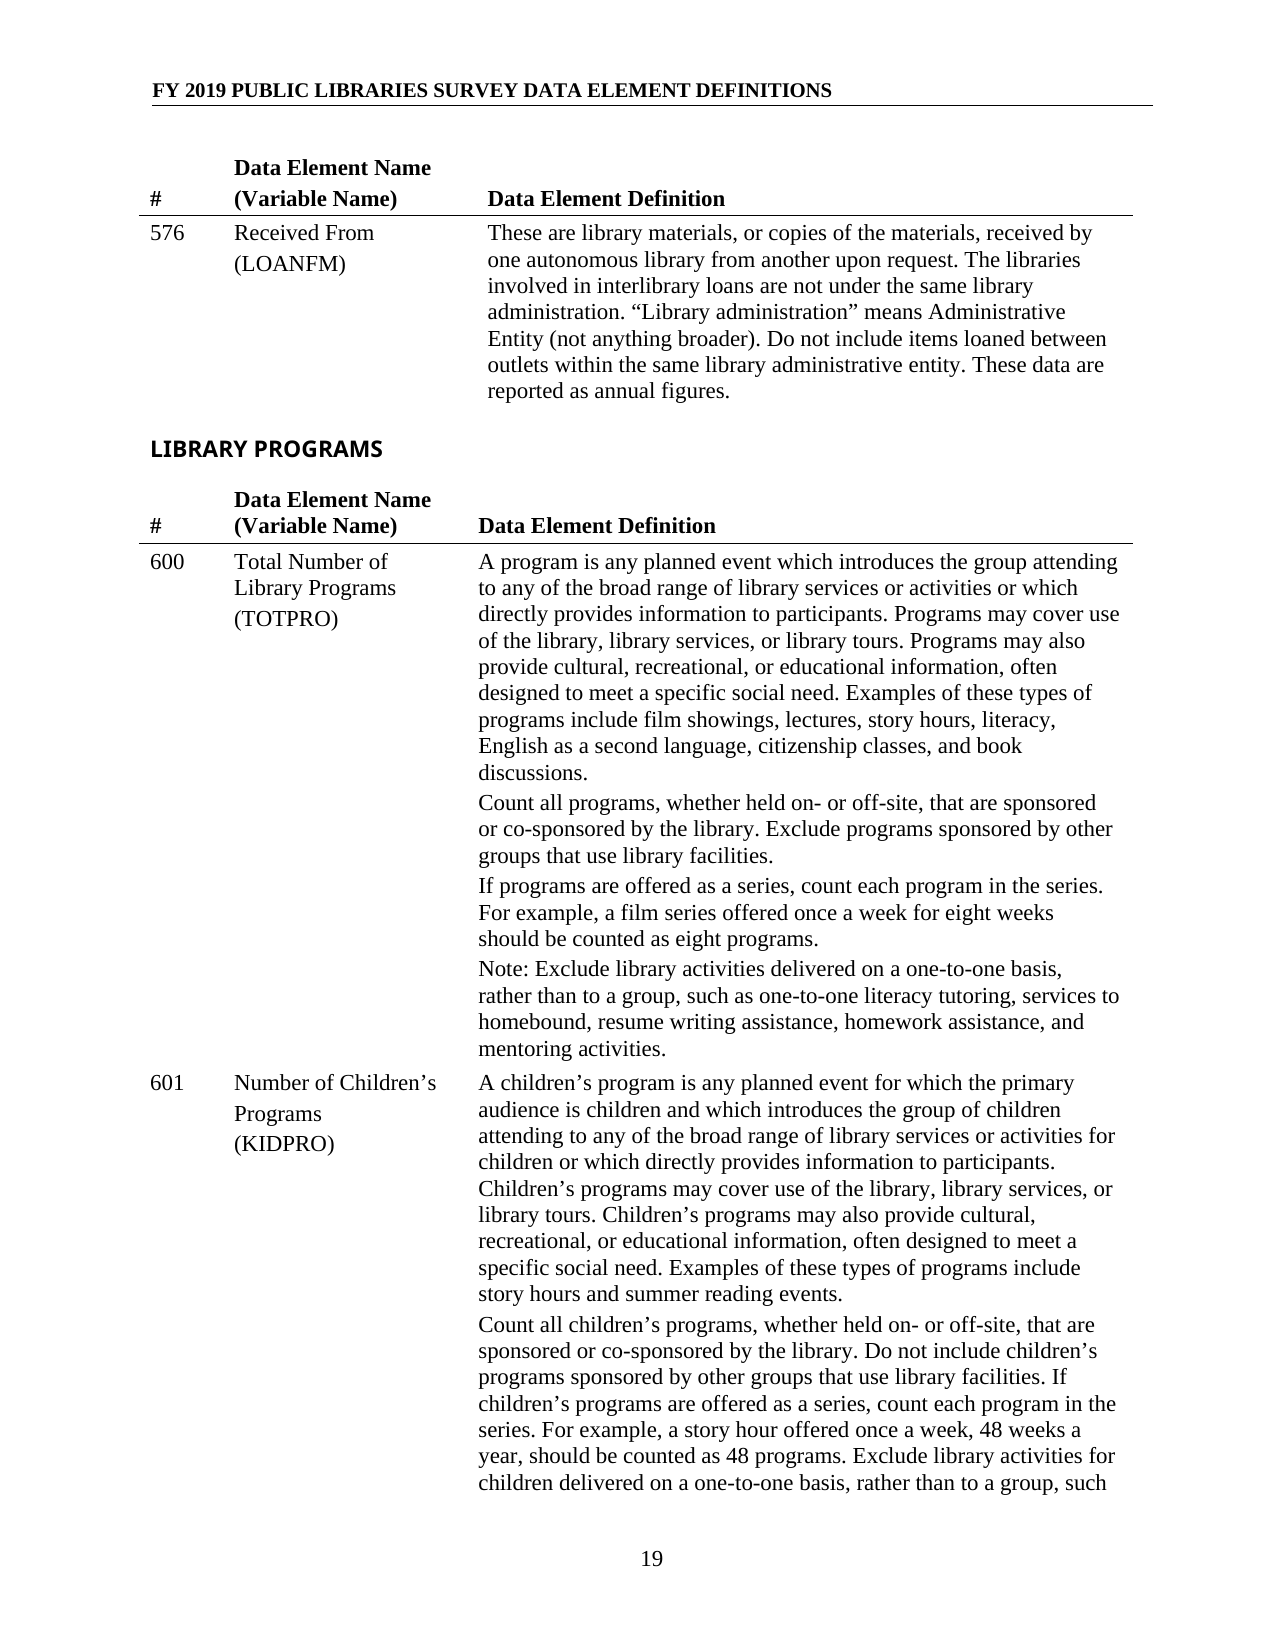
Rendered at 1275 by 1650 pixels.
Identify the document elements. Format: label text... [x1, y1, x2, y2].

table_cell Number of Children’s Programs (KIDPRO) [223, 1065, 467, 1495]
table_header Data Element Name (Variable Name) [223, 481, 467, 542]
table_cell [467, 1065, 1132, 1495]
table_cell 600 [139, 544, 223, 1065]
subtitle LIBRARY PROGRAMS [150, 433, 1153, 464]
table_cell These are library materials, or copies of the materials, received by one autonomous library from another upon request. The libraries involved in interlibrary loans are not under the same library administration. “Library administration” means Administrative Entity (not anything broader). Do not include items loaned between outlets within the same library administrative entity. These data are reported as annual figures. [476, 216, 1132, 408]
table_header Data Element Definition [476, 150, 1132, 215]
table_cell 601 [139, 1065, 223, 1495]
table_cell 576 [139, 216, 223, 408]
table_header # [139, 481, 223, 542]
table_header Data Element Definition [467, 481, 1132, 542]
table_cell Total Number of Library Programs (TOTPRO) [223, 544, 467, 1065]
table_header # [139, 150, 223, 215]
table_header Data Element Name (Variable Name) [223, 150, 476, 215]
table_cell Received From (LOANFM) [223, 216, 476, 408]
table_cell A program is any planned event which introduces the group attending to any of the broad range of library services or activities or which directly provides information to participants. Programs may cover use of the library, library services, or library tours. Programs may also provide cultural, recreational, or educational information, often designed to meet a specific social need. Examples of these types of programs include film showings, lectures, story hours, literacy, English as a second language, citizenship classes, and book discussions. Count all programs, whether held on- or off-site, that are sponsored or co-sponsored by the library. Exclude programs sponsored by other groups that use library facilities. If programs are offered as a series, count each program in the series. For example, a film series offered once a week for eight weeks should be counted as eight programs. Note: Exclude library activities delivered on a one-to-one basis, rather than to a group, such as one-to-one literacy tutoring, services to homebound, resume writing assistance, homework assistance, and mentoring activities. [467, 544, 1132, 1065]
